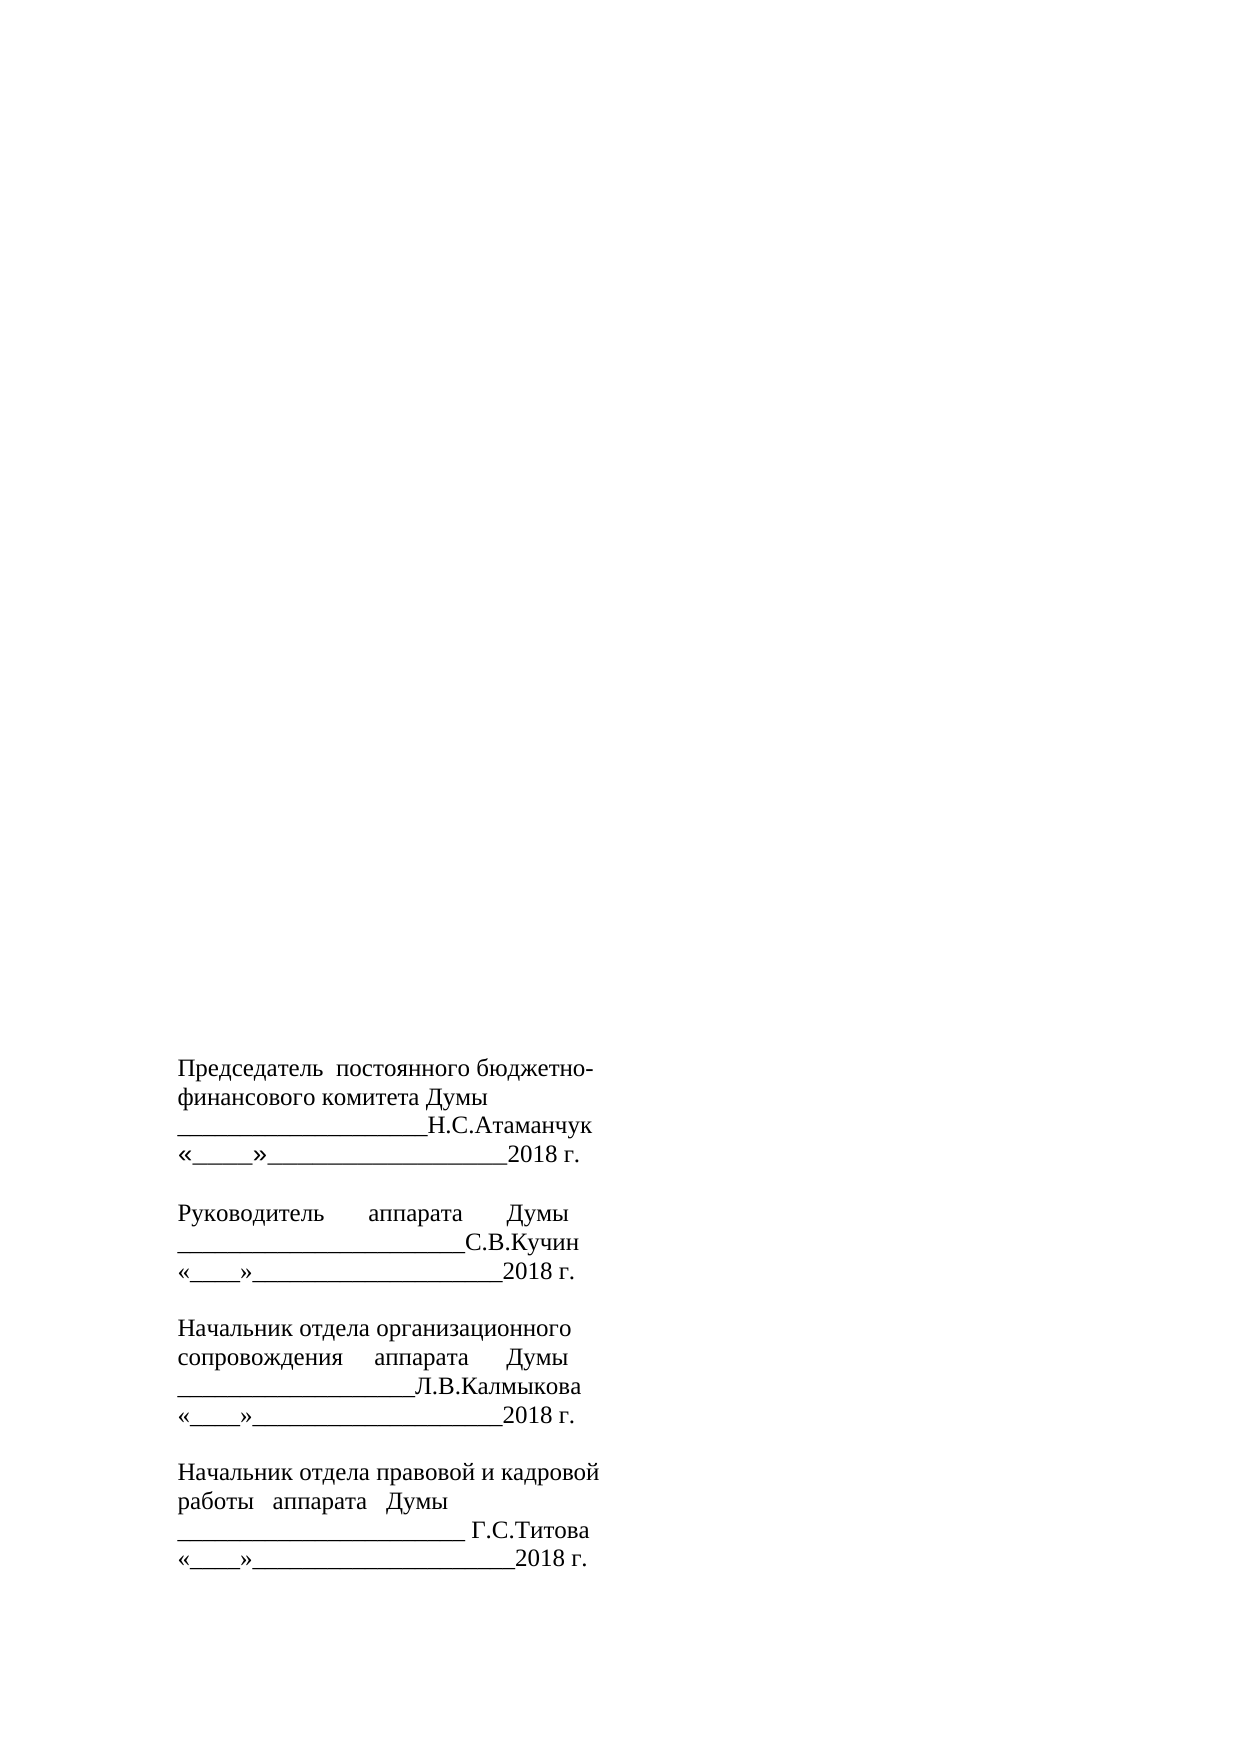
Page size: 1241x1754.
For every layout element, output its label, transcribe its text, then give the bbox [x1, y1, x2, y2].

text финансового комитета Думы [177, 1082, 1152, 1111]
text сопровождения аппарата Думы [177, 1342, 1152, 1371]
text _______________________ Г.С.Титова [177, 1515, 1152, 1543]
text Начальник отдела правовой и кадровой [177, 1457, 1152, 1486]
text «____»_____________________2018 г. [177, 1543, 1152, 1572]
text работы аппарата Думы [177, 1486, 1152, 1515]
text Начальник отдела организационного [177, 1313, 1152, 1342]
text «____»____________________2018 г. [177, 1400, 1152, 1428]
text ___________________Л.В.Калмыкова [177, 1371, 1152, 1400]
text _______________________С.В.Кучин [177, 1227, 1152, 1256]
text Председатель постоянного бюджетно- [177, 1053, 1152, 1082]
text Руководитель аппарата Думы [177, 1198, 1152, 1227]
text «____»____________________2018 г. [177, 1256, 1152, 1285]
text ____________________Н.С.Атаманчук [177, 1111, 1152, 1139]
text «____»________________2018 г. [177, 1139, 1152, 1170]
